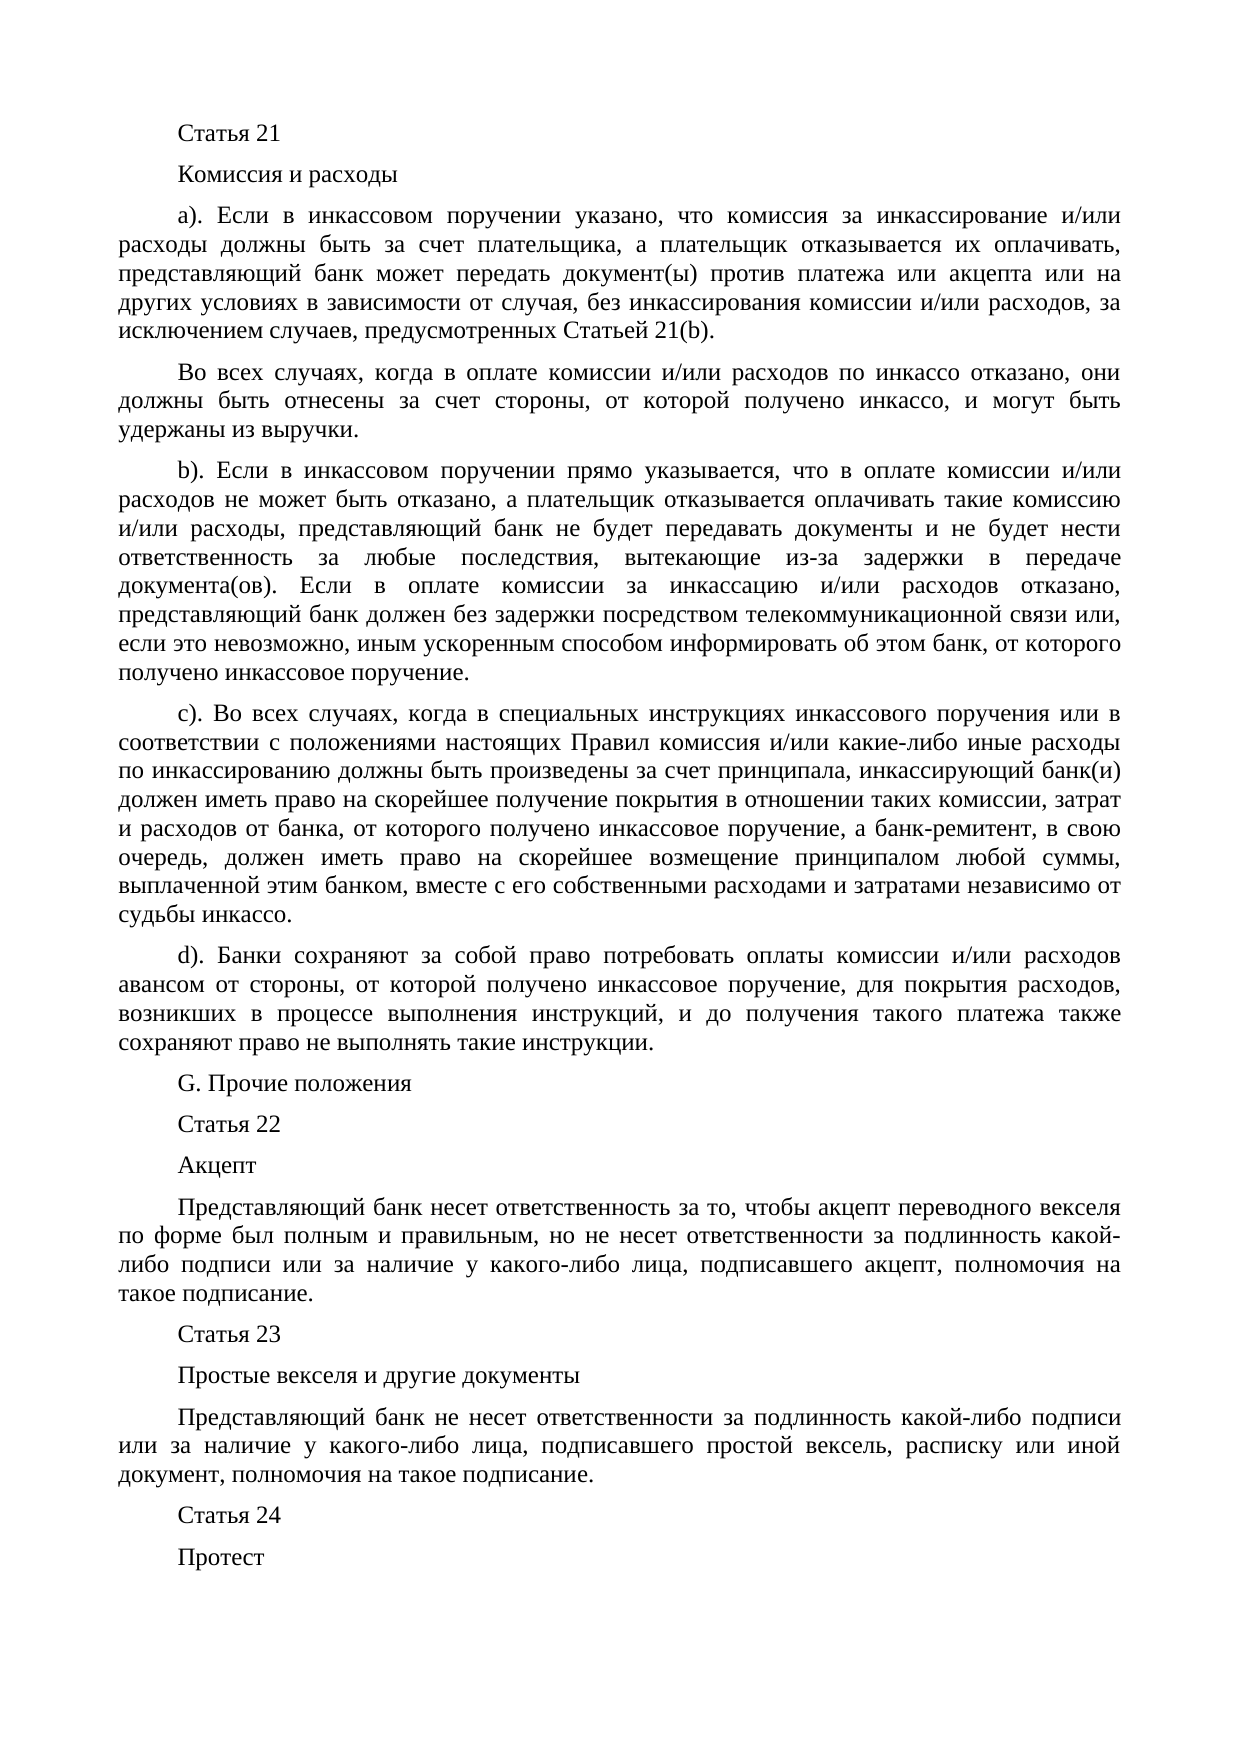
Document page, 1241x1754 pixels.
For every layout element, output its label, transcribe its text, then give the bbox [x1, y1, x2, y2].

text Представляющий банк не несет ответственности за подлинность какой-либо подписи или за наличие у какого-либо лица, подписавшего простой вексель, расписку или иной документ, полномочия на такое подписание. [118, 1402, 1122, 1488]
text Во всех случаях, когда в оплате комиссии и/или расходов по инкассо отказано, они должны быть отнесены за счет стороны, от которой получено инкассо, и могут быть удержаны из выручки. [118, 357, 1122, 443]
text Статья 23 [118, 1319, 1122, 1348]
text Протест [118, 1542, 1122, 1571]
text d). Банки сохраняют за собой право потребовать оплаты комиссии и/или расходов авансом от стороны, от которой получено инкассовое поручение, для покрытия расходов, возникших в процессе выполнения инструкций, и до получения такого платежа также сохраняют право не выполнять такие инструкции. [118, 941, 1122, 1056]
text a). Если в инкассовом поручении указано, что комиссия за инкассирование и/или расходы должны быть за счет плательщика, а плательщик отказывается их оплачивать, представляющий банк может передать документ(ы) против платежа или акцепта или на других условиях в зависимости от случая, без инкассирования комиссии и/или расходов, за исключением случаев, предусмотренных Статьей 21(b). [118, 201, 1122, 344]
text Статья 21 [118, 118, 1122, 147]
text c). Во всех случаях, когда в специальных инструкциях инкассового поручения или в соответствии с положениями настоящих Правил комиссия и/или какие-либо иные расходы по инкассированию должны быть произведены за счет принципала, инкассирующий банк(и) должен иметь право на скорейшее получение покрытия в отношении таких комиссии, затрат и расходов от банка, от которого получено инкассовое поручение, а банк-ремитент, в свою очередь, должен иметь право на скорейшее возмещение принципалом любой суммы, выплаченной этим банком, вместе с его собственными расходами и затратами независимо от судьбы инкассо. [118, 698, 1122, 928]
text b). Если в инкассовом поручении прямо указывается, что в оплате комиссии и/или расходов не может быть отказано, а плательщик отказывается оплачивать такие комиссию и/или расходы, представляющий банк не будет передавать документы и не будет нести ответственность за любые последствия, вытекающие из-за задержки в передаче документа(ов). Если в оплате комиссии за инкассацию и/или расходов отказано, представляющий банк должен без задержки посредством телекоммуникационной связи или, если это невозможно, иным ускоренным способом информировать об этом банк, от которого получено инкассовое поручение. [118, 456, 1122, 686]
text Статья 24 [118, 1501, 1122, 1529]
text Простые векселя и другие документы [118, 1361, 1122, 1389]
text Комиссия и расходы [118, 159, 1122, 188]
text Статья 22 [118, 1109, 1122, 1138]
text Представляющий банк несет ответственность за то, чтобы акцепт переводного векселя по форме был полным и правильным, но не несет ответственности за подлинность какой-либо подписи или за наличие у какого-либо лица, подписавшего акцепт, полномочия на такое подписание. [118, 1192, 1122, 1307]
text G. Прочие положения [118, 1068, 1122, 1097]
text Акцепт [118, 1151, 1122, 1179]
